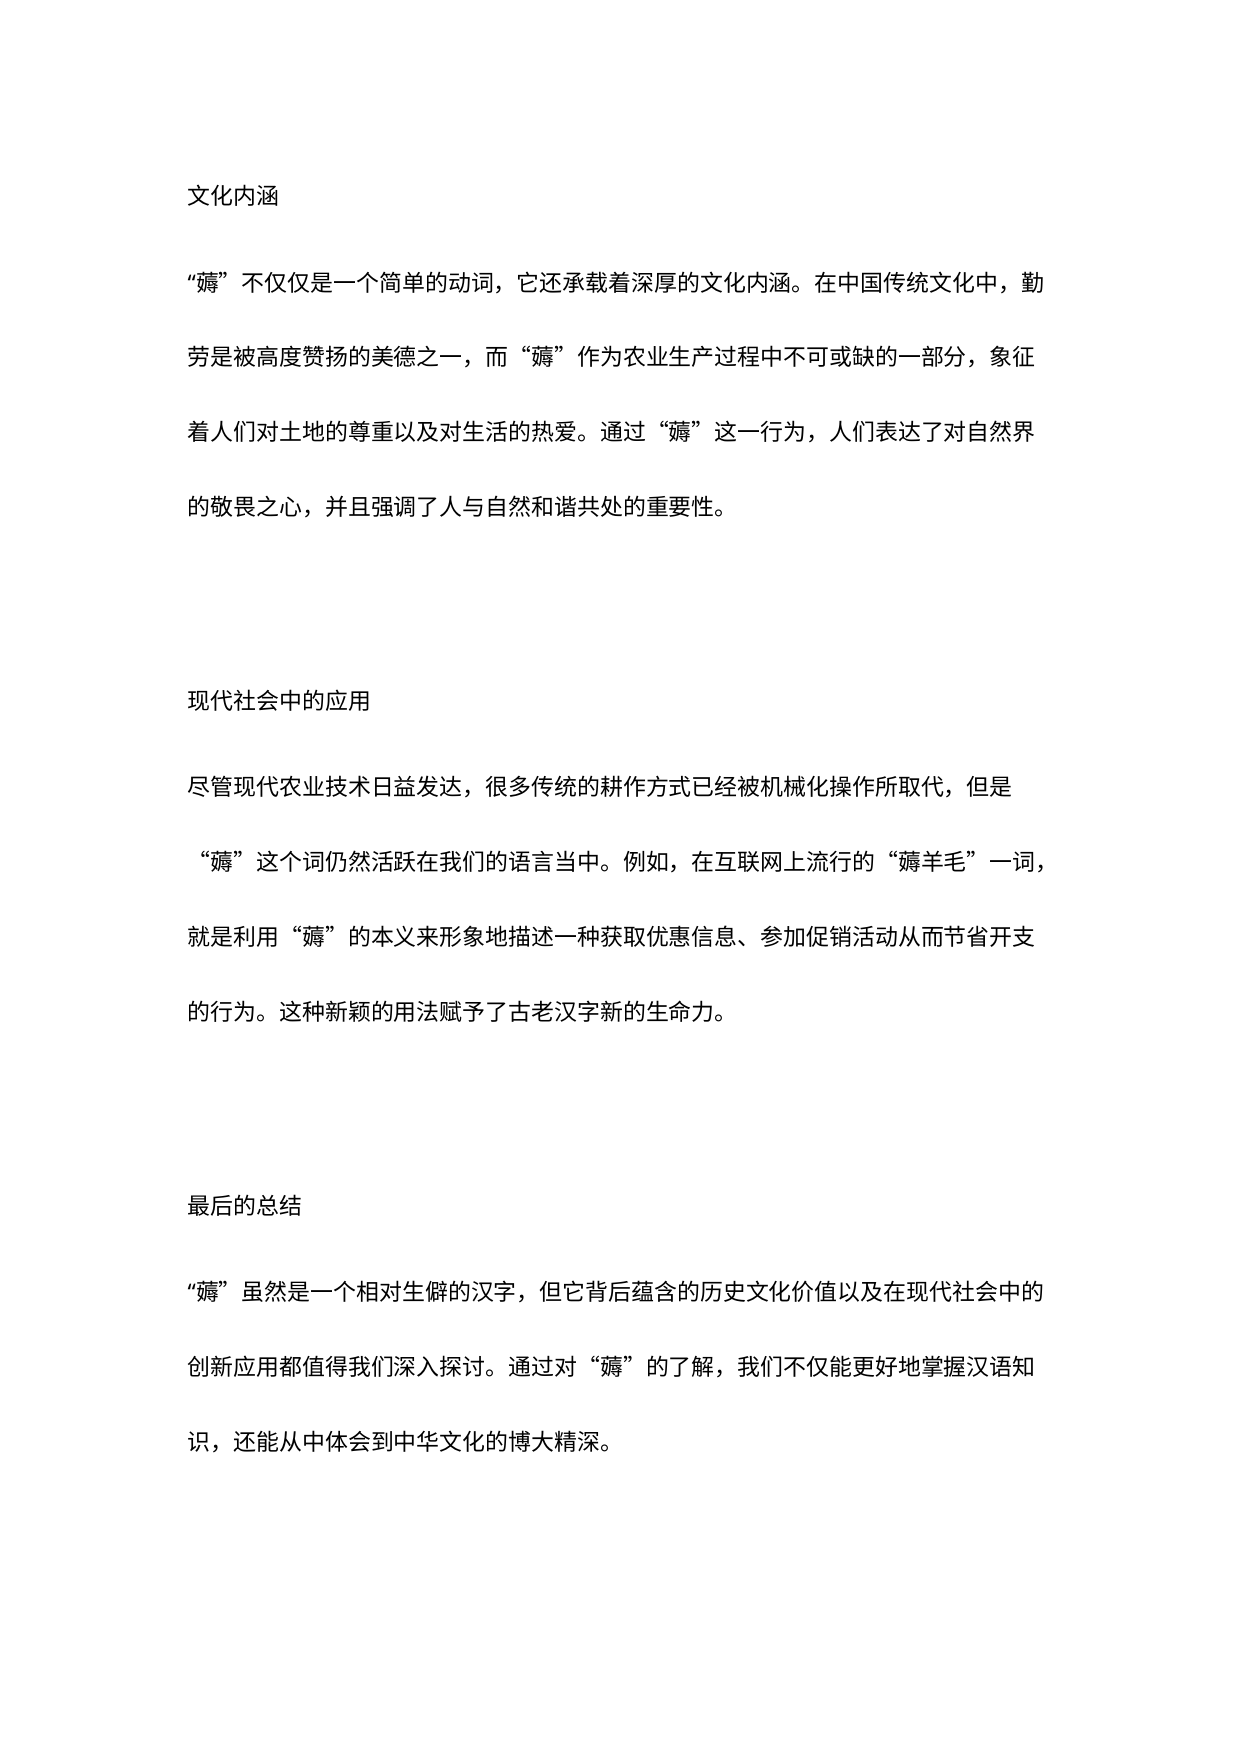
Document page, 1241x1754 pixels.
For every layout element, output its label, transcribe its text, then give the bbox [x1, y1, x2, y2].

text 尽管现代农业技术日益发达，很多传统的耕作方式已经被机械化操作所取代，但是“薅”这个词仍然活跃在我们的语言当中。例如，在互联网上流行的“薅羊毛”一词，就是利用“薅”的本义来形象地描述一种获取优惠信息、参加促销活动从而节省开支的行为。这种新颖的用法赋予了古老汉字新的生命力。 [187, 753, 1053, 1042]
text “薅”虽然是一个相对生僻的汉字，但它背后蕴含的历史文化价值以及在现代社会中的创新应用都值得我们深入探讨。通过对“薅”的了解，我们不仅能更好地掌握汉语知识，还能从中体会到中华文化的博大精深。 [187, 1258, 1053, 1473]
text 现代社会中的应用 [187, 667, 1053, 732]
text “薅”不仅仅是一个简单的动词，它还承载着深厚的文化内涵。在中国传统文化中，勤劳是被高度赞扬的美德之一，而“薅”作为农业生产过程中不可或缺的一部分，象征着人们对土地的尊重以及对生活的热爱。通过“薅”这一行为，人们表达了对自然界的敬畏之心，并且强调了人与自然和谐共处的重要性。 [187, 248, 1053, 538]
text 最后的总结 [187, 1172, 1053, 1237]
text 文化内涵 [187, 162, 1053, 227]
